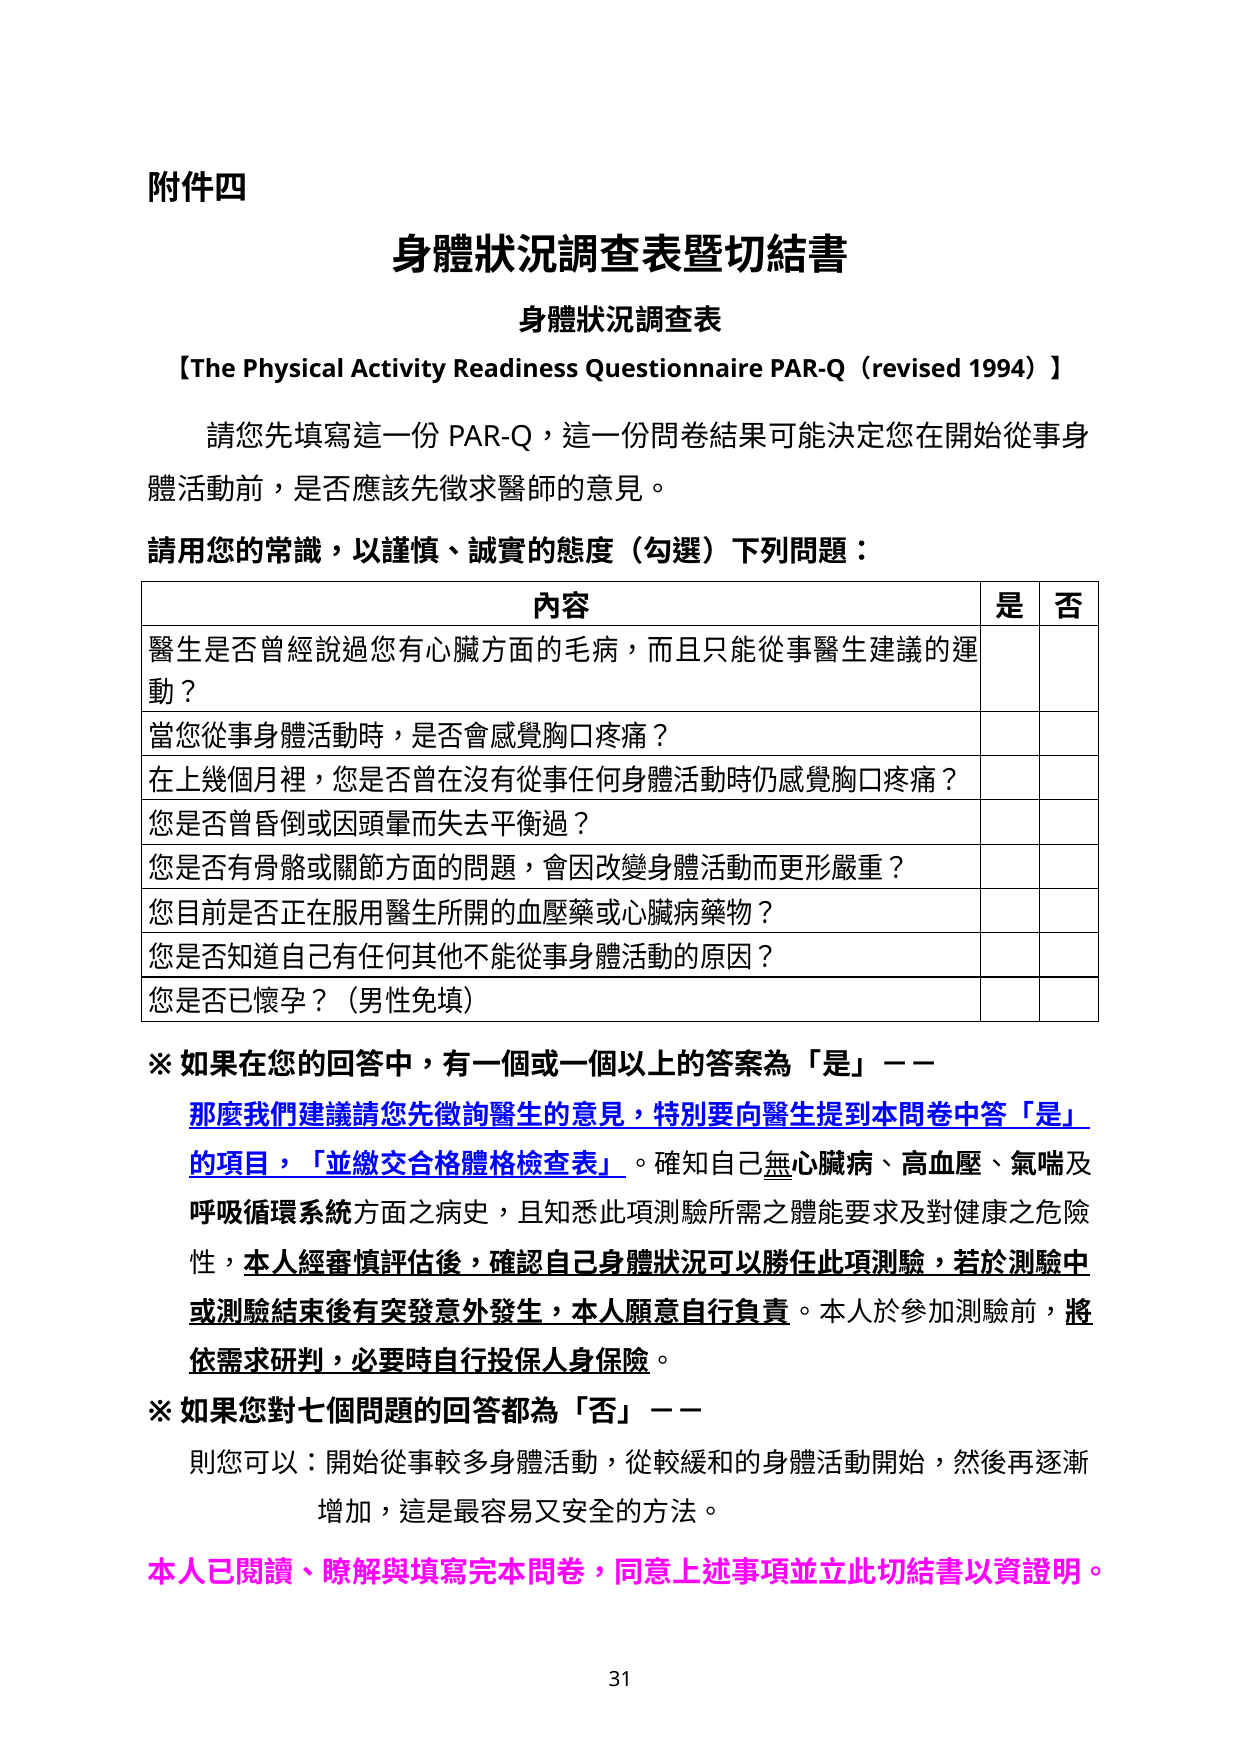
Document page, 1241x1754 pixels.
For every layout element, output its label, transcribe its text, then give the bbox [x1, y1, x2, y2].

text ※ 如果在您的回答中，有一個或一個以上的答案為「是」－－ [148, 1040, 1092, 1083]
text 請您先填寫這一份PAR-Q，這一份問卷結果可能決定您在開始從事身體活動前，是否應該先徵求醫師的意見。 [148, 413, 1092, 508]
table_cell 醫生是否曾經說過您有心臟方面的毛病，而且只能從事醫生建議的運動？ [142, 626, 980, 711]
text 本人已閱讀、瞭解與填寫完本問卷，同意上述事項並立此切結書以資證明。 [148, 1548, 1092, 1590]
text 則您可以：開始從事較多身體活動，從較緩和的身體活動開始，然後再逐漸增加，這是最容易又安全的方法。 [189, 1441, 1092, 1529]
table_cell [1040, 800, 1098, 843]
table_cell [1040, 889, 1098, 932]
table_cell [981, 889, 1039, 932]
table_cell [981, 756, 1039, 799]
table_cell 您是否有骨骼或關節方面的問題，會因改變身體活動而更形嚴重？ [142, 845, 980, 888]
table_cell [1040, 756, 1098, 799]
table_cell [1040, 626, 1098, 711]
table_cell 您是否已懷孕？（男性免填） [142, 978, 980, 1021]
text 【The Physical Activity Readiness Questionnaire PAR-Q（revised 1994）】 [148, 349, 1092, 385]
table_cell [1040, 712, 1098, 755]
text 請用您的常識，以謹慎、誠實的態度（勾選）下列問題： [148, 528, 1092, 570]
table_cell [981, 978, 1039, 1021]
table_header 內容 [142, 582, 980, 625]
table_cell [1040, 845, 1098, 888]
table_cell 您目前是否正在服用醫生所開的血壓藥或心臟病藥物？ [142, 889, 980, 932]
table_cell [1040, 933, 1098, 976]
text 附件四 [148, 161, 1092, 209]
table_cell [981, 800, 1039, 843]
table_cell 當您從事身體活動時，是否會感覺胸口疼痛？ [142, 712, 980, 755]
table_header 是 [981, 582, 1039, 625]
table_cell [981, 845, 1039, 888]
table_cell [981, 933, 1039, 976]
table_cell 您是否知道自己有任何其他不能從事身體活動的原因？ [142, 933, 980, 976]
table_header 否 [1040, 582, 1098, 625]
text 身體狀況調查表暨切結書 [148, 221, 1092, 281]
table_cell [981, 626, 1039, 711]
table_cell [1040, 978, 1098, 1021]
text ※ 如果您對七個問題的回答都為「否」－－ [148, 1388, 1092, 1430]
table_cell 在上幾個月裡，您是否曾在沒有從事任何身體活動時仍感覺胸口疼痛？ [142, 756, 980, 799]
text 那麼我們建議請您先徵詢醫生的意見，特別要向醫生提到本問卷中答「是」的項目，「並繳交合格體格檢查表」。確知自己無心臟病、高血壓、氣喘及呼吸循環系統方面之病史，且知悉此項測驗所需之體能要求及對健康之危險性，本人經審慎評估後，確認自己身體狀況可以勝任此項測驗，若於測驗中或測驗結束後有突發意外發生，本人願意自行負責。本人於參加測驗前，將依需求研判，必要時自行投保人身保險。 [189, 1093, 1092, 1378]
text 身體狀況調查表 [148, 296, 1092, 338]
table_cell 您是否曾昏倒或因頭暈而失去平衡過？ [142, 800, 980, 843]
table_cell [981, 712, 1039, 755]
